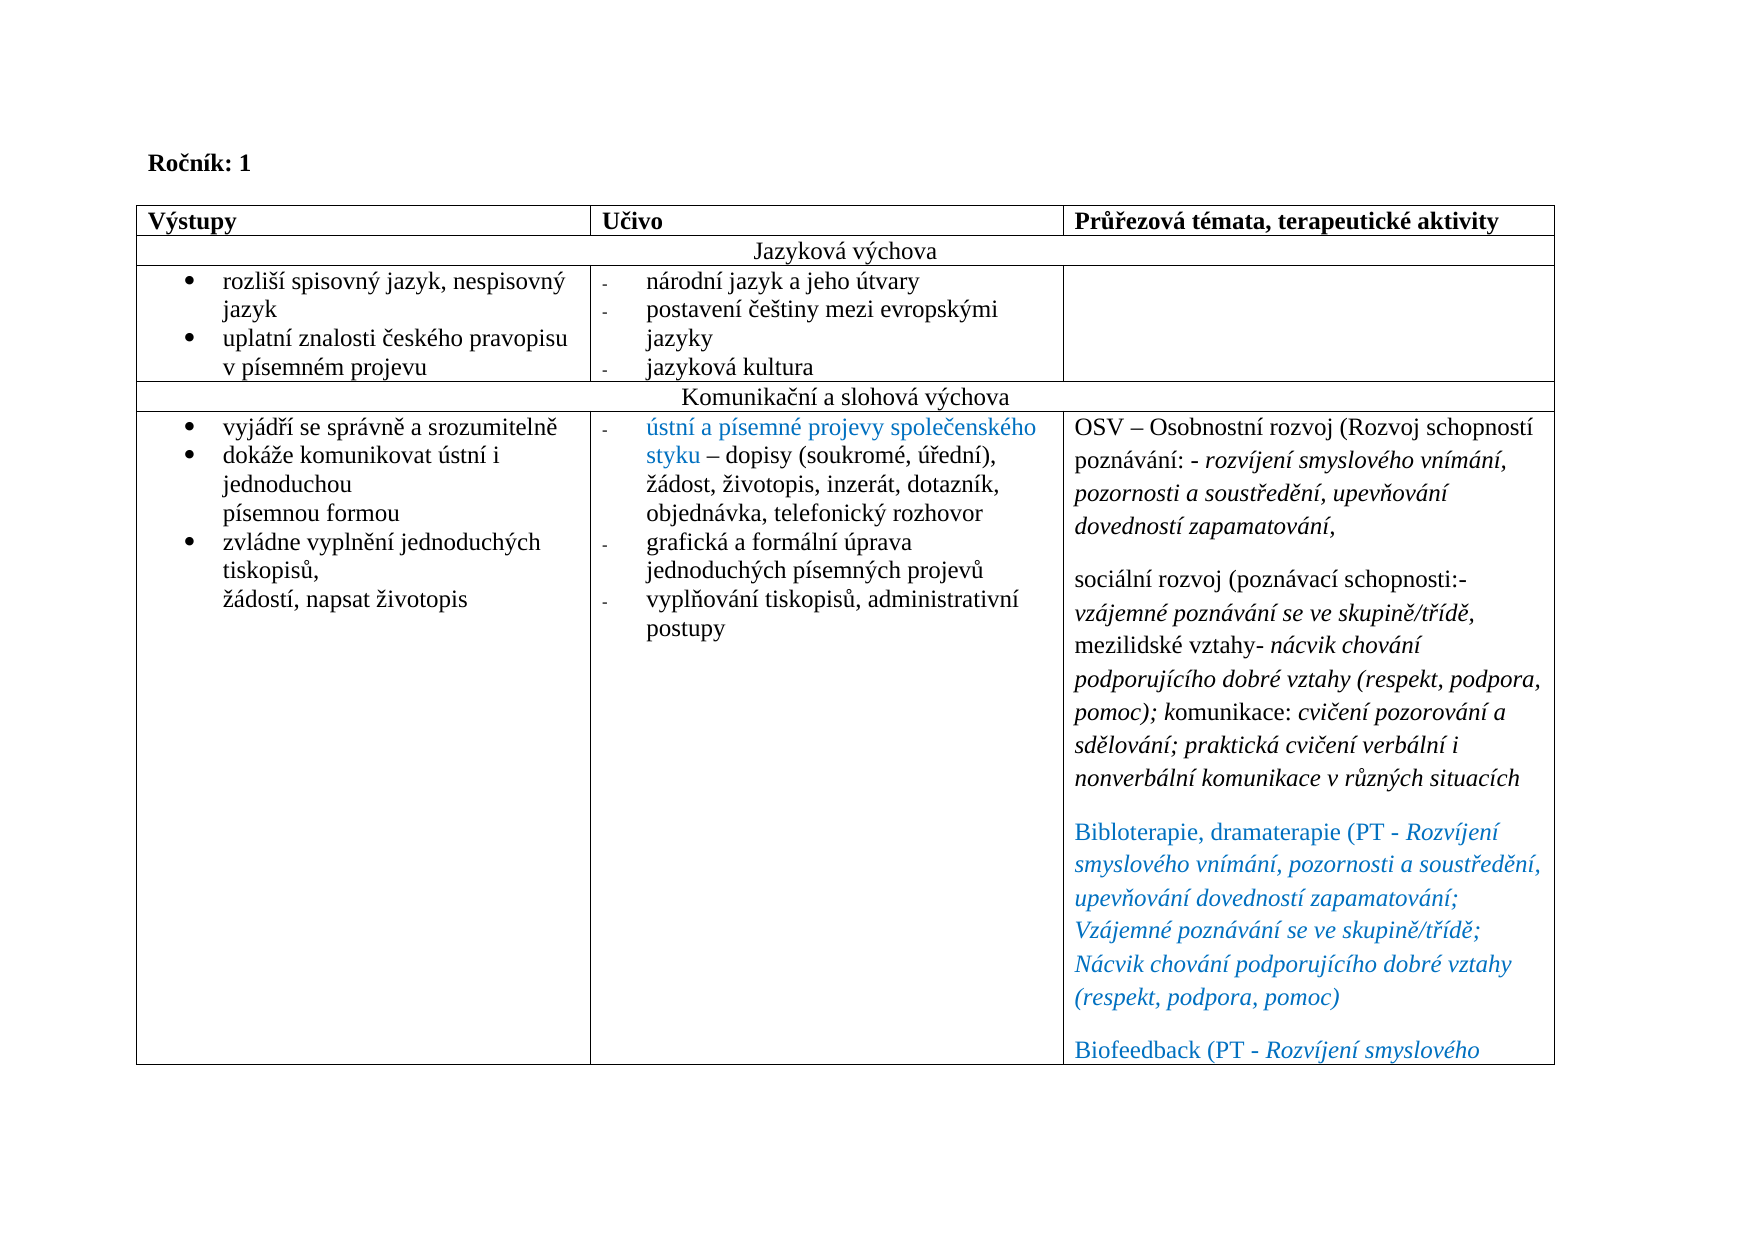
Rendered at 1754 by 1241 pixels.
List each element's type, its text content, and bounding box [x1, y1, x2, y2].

table_header Výstupy [137, 206, 590, 235]
text Ročník: 1 [148, 148, 1562, 176]
table_header Průřezová témata, terapeutické aktivity [1064, 206, 1554, 235]
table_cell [1064, 412, 1554, 1064]
table_cell Komunikační a slohová výchova [137, 382, 1554, 411]
table_header Učivo [591, 206, 1063, 235]
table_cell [137, 412, 590, 1064]
table_cell Jazyková výchova [137, 236, 1554, 265]
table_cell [591, 412, 1063, 1064]
table_cell rozliší spisovný jazyk, nespisovný jazyk uplatní znalosti českého pravopisu v písemném projevu [137, 266, 590, 381]
table_cell [1064, 266, 1554, 381]
table_cell národní jazyk a jeho útvary postavení češtiny mezi evropskými jazyky jazyková kultura [591, 266, 1063, 381]
